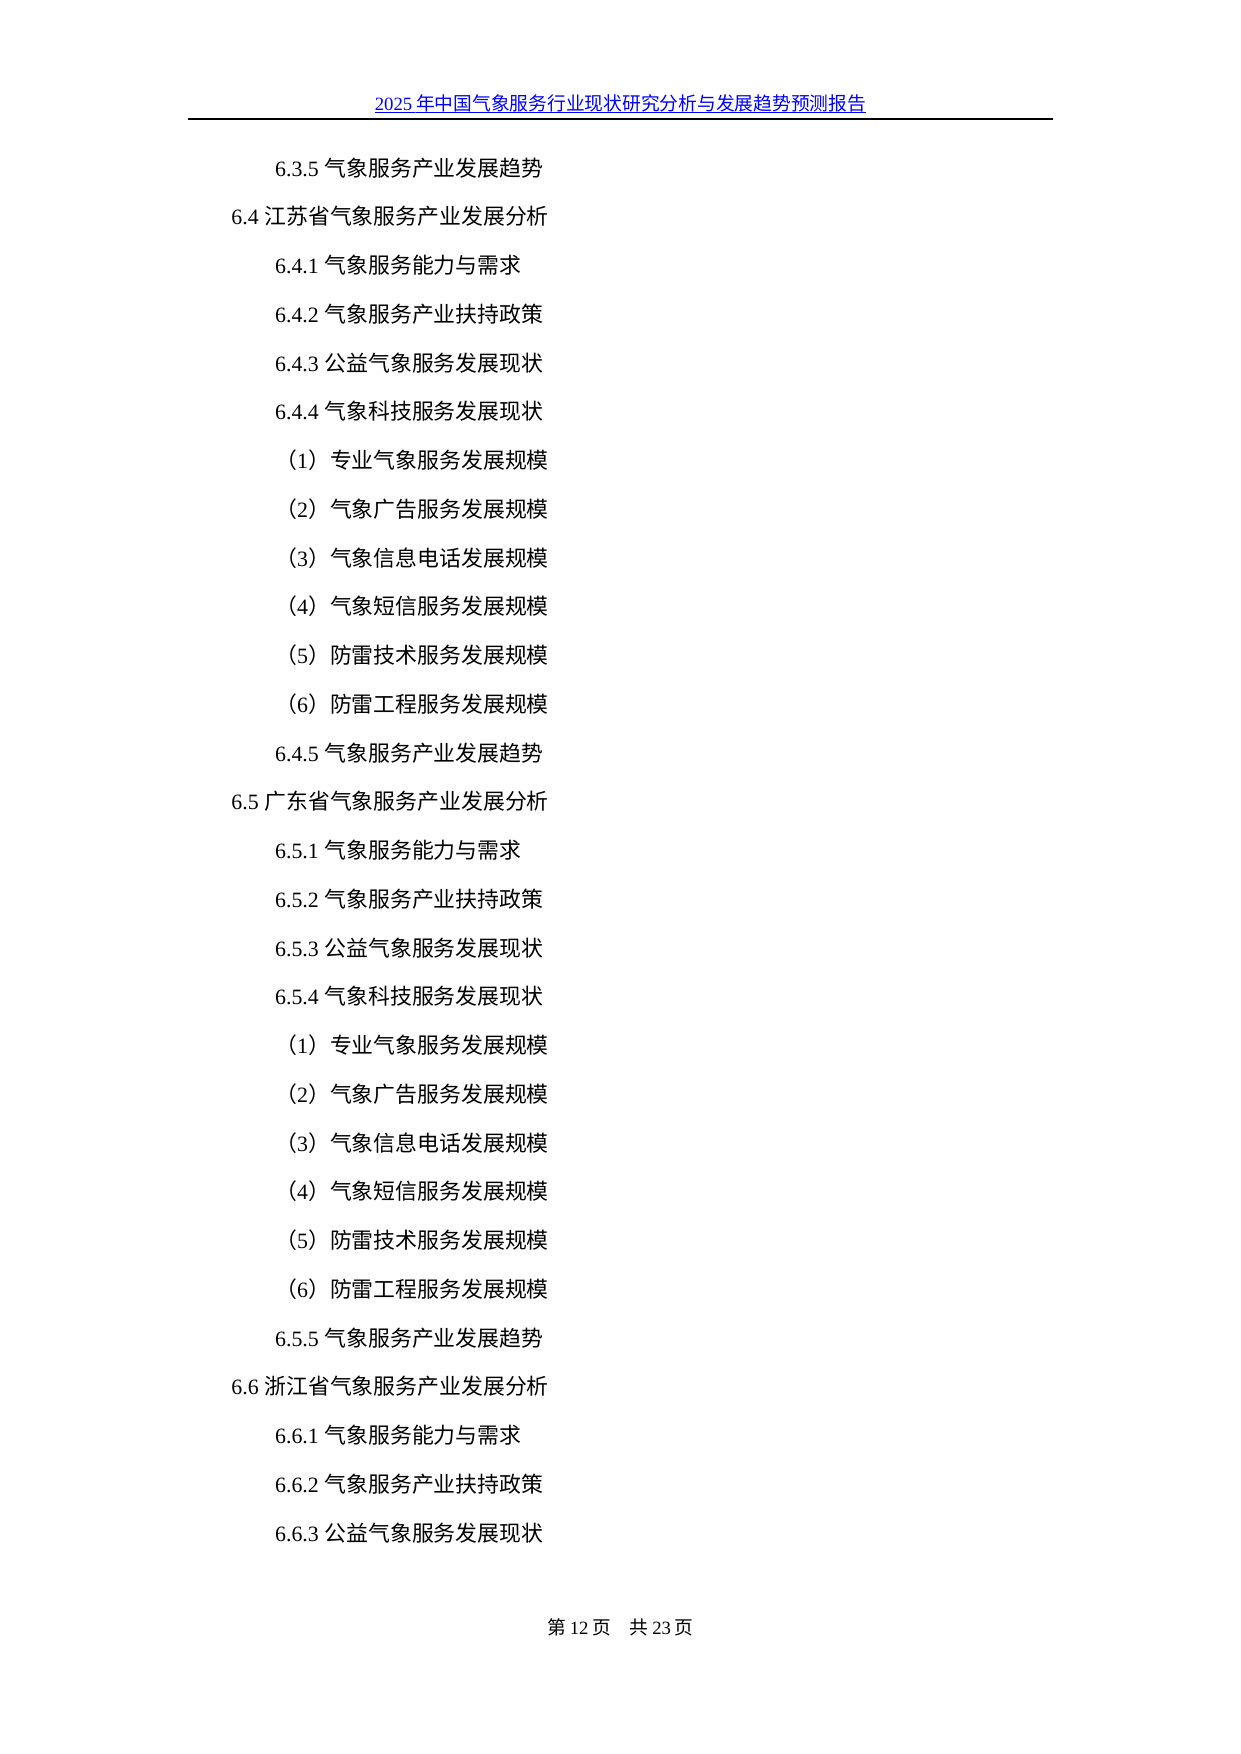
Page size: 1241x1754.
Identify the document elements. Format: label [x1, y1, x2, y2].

text [187, 150, 1053, 1548]
